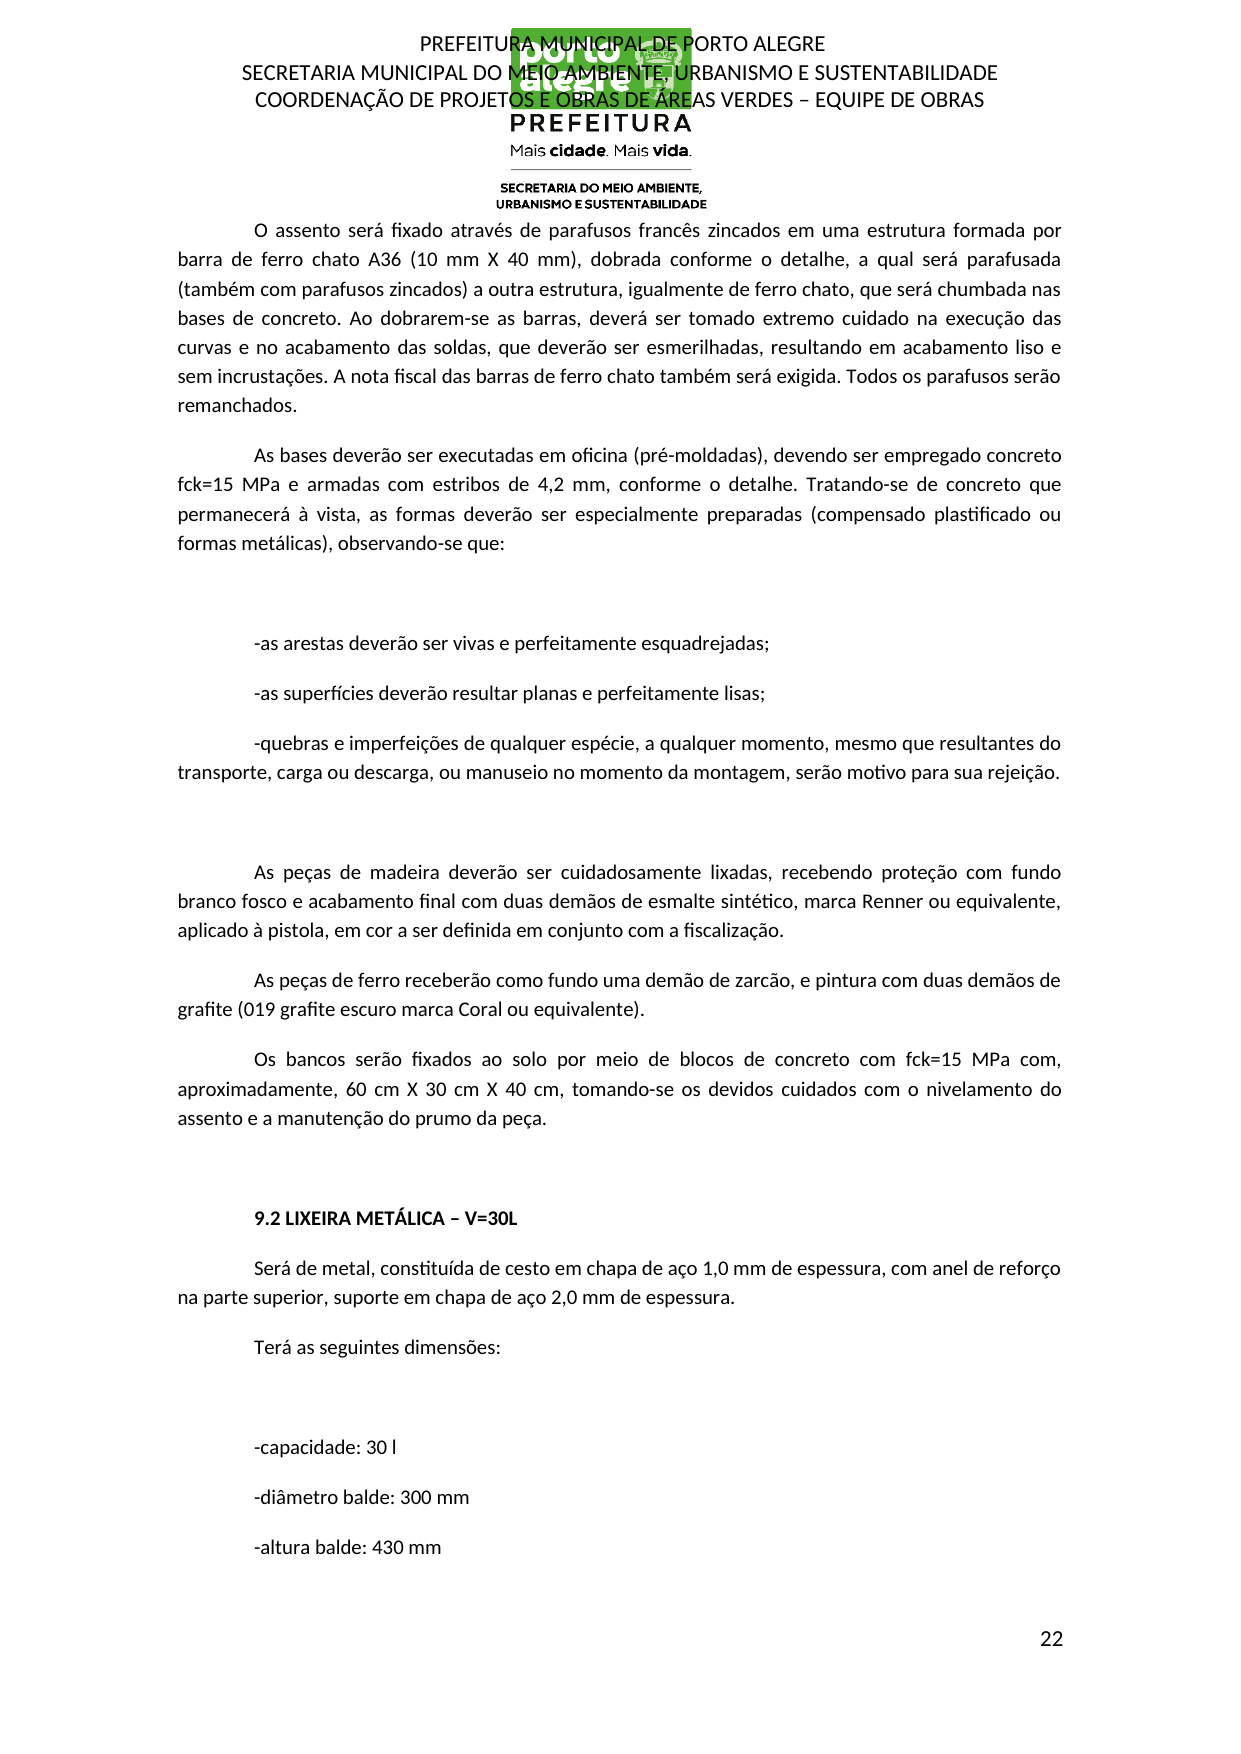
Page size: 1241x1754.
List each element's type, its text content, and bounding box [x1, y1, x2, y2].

text -as arestas deverão ser vivas e perfeitamente esquadrejadas; [177, 630, 1063, 655]
text -capacidade: 30 l [177, 1434, 1063, 1459]
text As peças de madeira deverão ser cuidadosamente lixadas, recebendo proteção com fundo branco fosco e acabamento final com duas demãos de esmalte sintético, marca Renner ou equivalente, aplicado à pistola, em cor a ser definida em conjunto com a fiscalização. [177, 859, 1063, 943]
text -diâmetro balde: 300 mm [177, 1484, 1063, 1509]
picture [482, 28, 720, 207]
text Será de metal, constituída de cesto em chapa de aço 1,0 mm de espessura, com anel de reforço na parte superior, suporte em chapa de aço 2,0 mm de espessura. [177, 1255, 1063, 1309]
text O assento será fixado através de parafusos francês zincados em uma estrutura formada por barra de ferro chato A36 (10 mm X 40 mm), dobrada conforme o detalhe, a qual será parafusada (também com parafusos zincados) a outra estrutura, igualmente de ferro chato, que será chumbada nas bases de concreto. Ao dobrarem-se as barras, deverá ser tomado extremo cuidado na execução das curvas e no acabamento das soldas, que deverão ser esmerilhadas, resultando em acabamento liso e sem incrustações. A nota fiscal das barras de ferro chato também será exigida. Todos os parafusos serão remanchados. [177, 207, 1063, 418]
text Terá as seguintes dimensões: [177, 1334, 1063, 1359]
text As bases deverão ser executadas em oficina (pré-moldadas), devendo ser empregado concreto fck=15 MPa e armadas com estribos de 4,2 mm, conforme o detalhe. Tratando-se de concreto que permanecerá à vista, as formas deverão ser especialmente preparadas (compensado plastificado ou formas metálicas), observando-se que: [177, 442, 1063, 555]
text Os bancos serão fixados ao solo por meio de blocos de concreto com fck=15 MPa com, aproximadamente, 60 cm X 30 cm X 40 cm, tomando-se os devidos cuidados com o nivelamento do assento e a manutenção do prumo da peça. [177, 1047, 1063, 1130]
text -as superfícies deverão resultar planas e perfeitamente lisas; [177, 680, 1063, 705]
text 9.2 LIXEIRA METÁLICA – V=30L [177, 1205, 1063, 1230]
text -altura balde: 430 mm [177, 1534, 1063, 1559]
text As peças de ferro receberão como fundo uma demão de zarcão, e pintura com duas demãos de grafite (019 grafite escuro marca Coral ou equivalente). [177, 967, 1063, 1022]
text -quebras e imperfeições de qualquer espécie, a qualquer momento, mesmo que resultantes do transporte, carga ou descarga, ou manuseio no momento da montagem, serão motivo para sua rejeição. [177, 730, 1063, 784]
